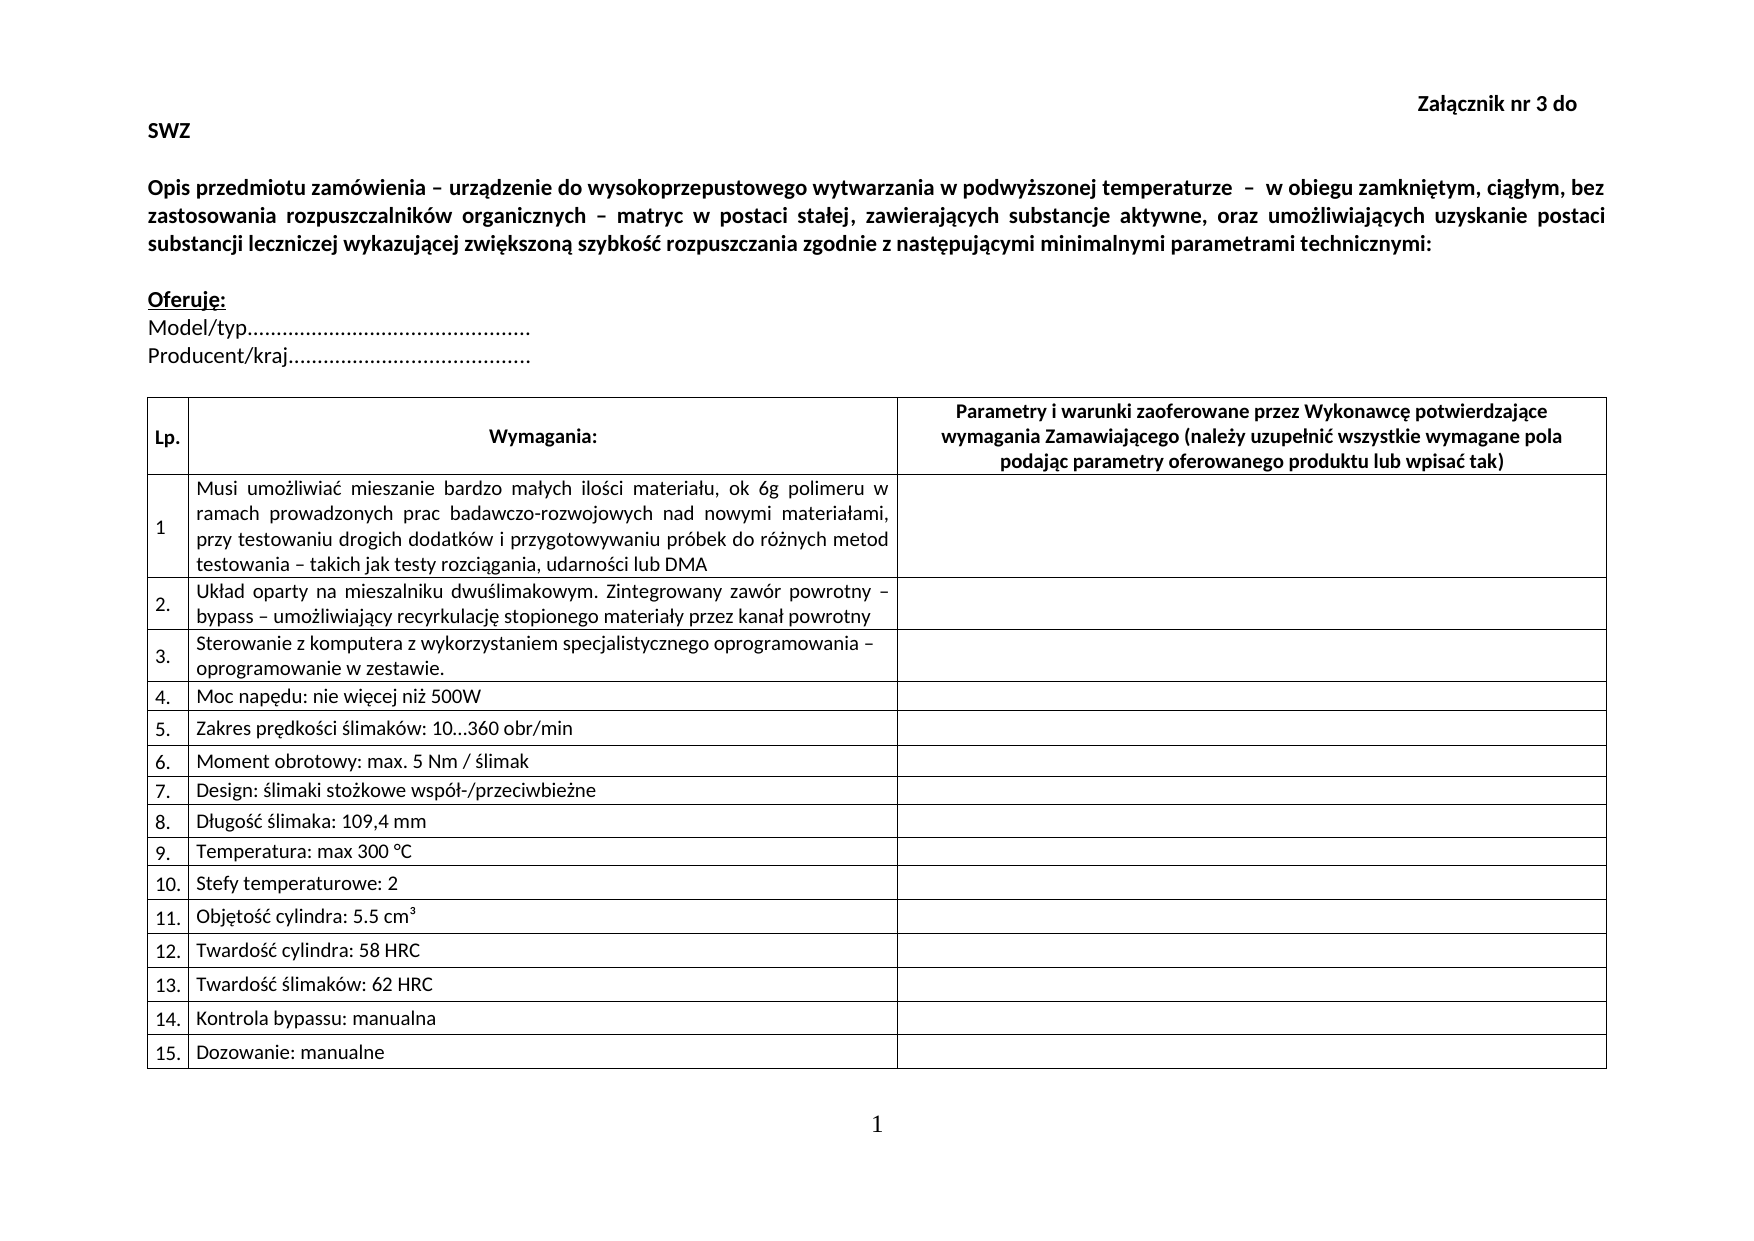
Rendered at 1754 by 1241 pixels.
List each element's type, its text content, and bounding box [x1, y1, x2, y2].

table_cell [898, 1002, 1606, 1034]
table_cell 14. [148, 1002, 188, 1034]
table_cell Dozowanie: manualne [189, 1035, 897, 1068]
table_cell [898, 777, 1606, 804]
text Opis przedmiotu zamówienia – urządzenie do wysokoprzepustowego wytwarzania w podwyższonej temperaturze – w obiegu zamkniętym, ciągłym, bez zastosowania rozpuszczalników organicznych – matryc w postaci stałej, zawierających substancje aktywne, oraz umożliwiających uzyskanie postaci substancji leczniczej wykazującej zwiększoną szybkość rozpuszczania zgodnie z następującymi minimalnymi parametrami technicznymi: [148, 173, 1606, 257]
table_header Parametry i warunki zaoferowane przez Wykonawcę potwierdzające wymagania Zamawiającego (należy uzupełnić wszystkie wymagane pola podając parametry oferowanego produktu lub wpisać tak) [898, 398, 1606, 474]
table_cell 8. [148, 805, 188, 837]
table_cell Sterowanie z komputera z wykorzystaniem specjalistycznego oprogramowania – oprogramowanie w zestawie. [189, 630, 897, 681]
table_cell Musi umożliwiać mieszanie bardzo małych ilości materiału, ok 6g polimeru w ramach prowadzonych prac badawczo-rozwojowych nad nowymi materiałami, przy testowaniu drogich dodatków i przygotowywaniu próbek do różnych metod testowania – takich jak testy rozciągania, udarności lub DMA [189, 475, 897, 577]
table_cell [898, 711, 1606, 745]
table_cell Długość ślimaka: 109,4 mm [189, 805, 897, 837]
table_cell [898, 578, 1606, 629]
table_cell [898, 838, 1606, 865]
table_cell [898, 746, 1606, 776]
table_cell 5. [148, 711, 188, 745]
table_cell Zakres prędkości ślimaków: 10…360 obr/min [189, 711, 897, 745]
text Model/typ [148, 313, 1606, 341]
table_cell Stefy temperaturowe: 2 [189, 866, 897, 899]
table_cell 6. [148, 746, 188, 776]
table_cell [898, 1035, 1606, 1068]
table_cell [898, 934, 1606, 967]
text Załącznik nr 3 do SWZ [148, 89, 1606, 145]
table_cell Moment obrotowy: max. 5 Nm / ślimak [189, 746, 897, 776]
table_cell [898, 805, 1606, 837]
table_cell Temperatura: max 300 °C [189, 838, 897, 865]
table_cell 2. [148, 578, 188, 629]
table_cell 11. [148, 900, 188, 933]
text Producent/kraj [148, 341, 1606, 369]
table_cell Twardość ślimaków: 62 HRC [189, 968, 897, 1001]
table_cell [898, 682, 1606, 709]
table_cell 12. [148, 934, 188, 967]
table_cell Moc napędu: nie więcej niż 500W [189, 682, 897, 709]
table_cell 3. [148, 630, 188, 681]
table_cell [898, 475, 1606, 577]
table_header Lp. [148, 398, 188, 474]
table_cell 7. [148, 777, 188, 804]
table_cell 10. [148, 866, 188, 899]
table_cell Układ oparty na mieszalniku dwuślimakowym. Zintegrowany zawór powrotny – bypass – umożliwiający recyrkulację stopionego materiały przez kanał powrotny [189, 578, 897, 629]
table_cell [898, 866, 1606, 899]
table_cell Objętość cylindra: 5.5 cm³ [189, 900, 897, 933]
table_cell [898, 900, 1606, 933]
table_cell 13. [148, 968, 188, 1001]
table_cell 1 [148, 475, 188, 577]
table_cell 15. [148, 1035, 188, 1068]
table_cell [898, 968, 1606, 1001]
table_cell Twardość cylindra: 58 HRC [189, 934, 897, 967]
table_cell [898, 630, 1606, 681]
table_cell Design: ślimaki stożkowe współ-/przeciwbieżne [189, 777, 897, 804]
text Oferuję: [148, 285, 1606, 313]
table_cell 9. [148, 838, 188, 865]
table_cell Kontrola bypassu: manualna [189, 1002, 897, 1034]
table_cell 4. [148, 682, 188, 709]
table_header Wymagania: [189, 398, 897, 474]
